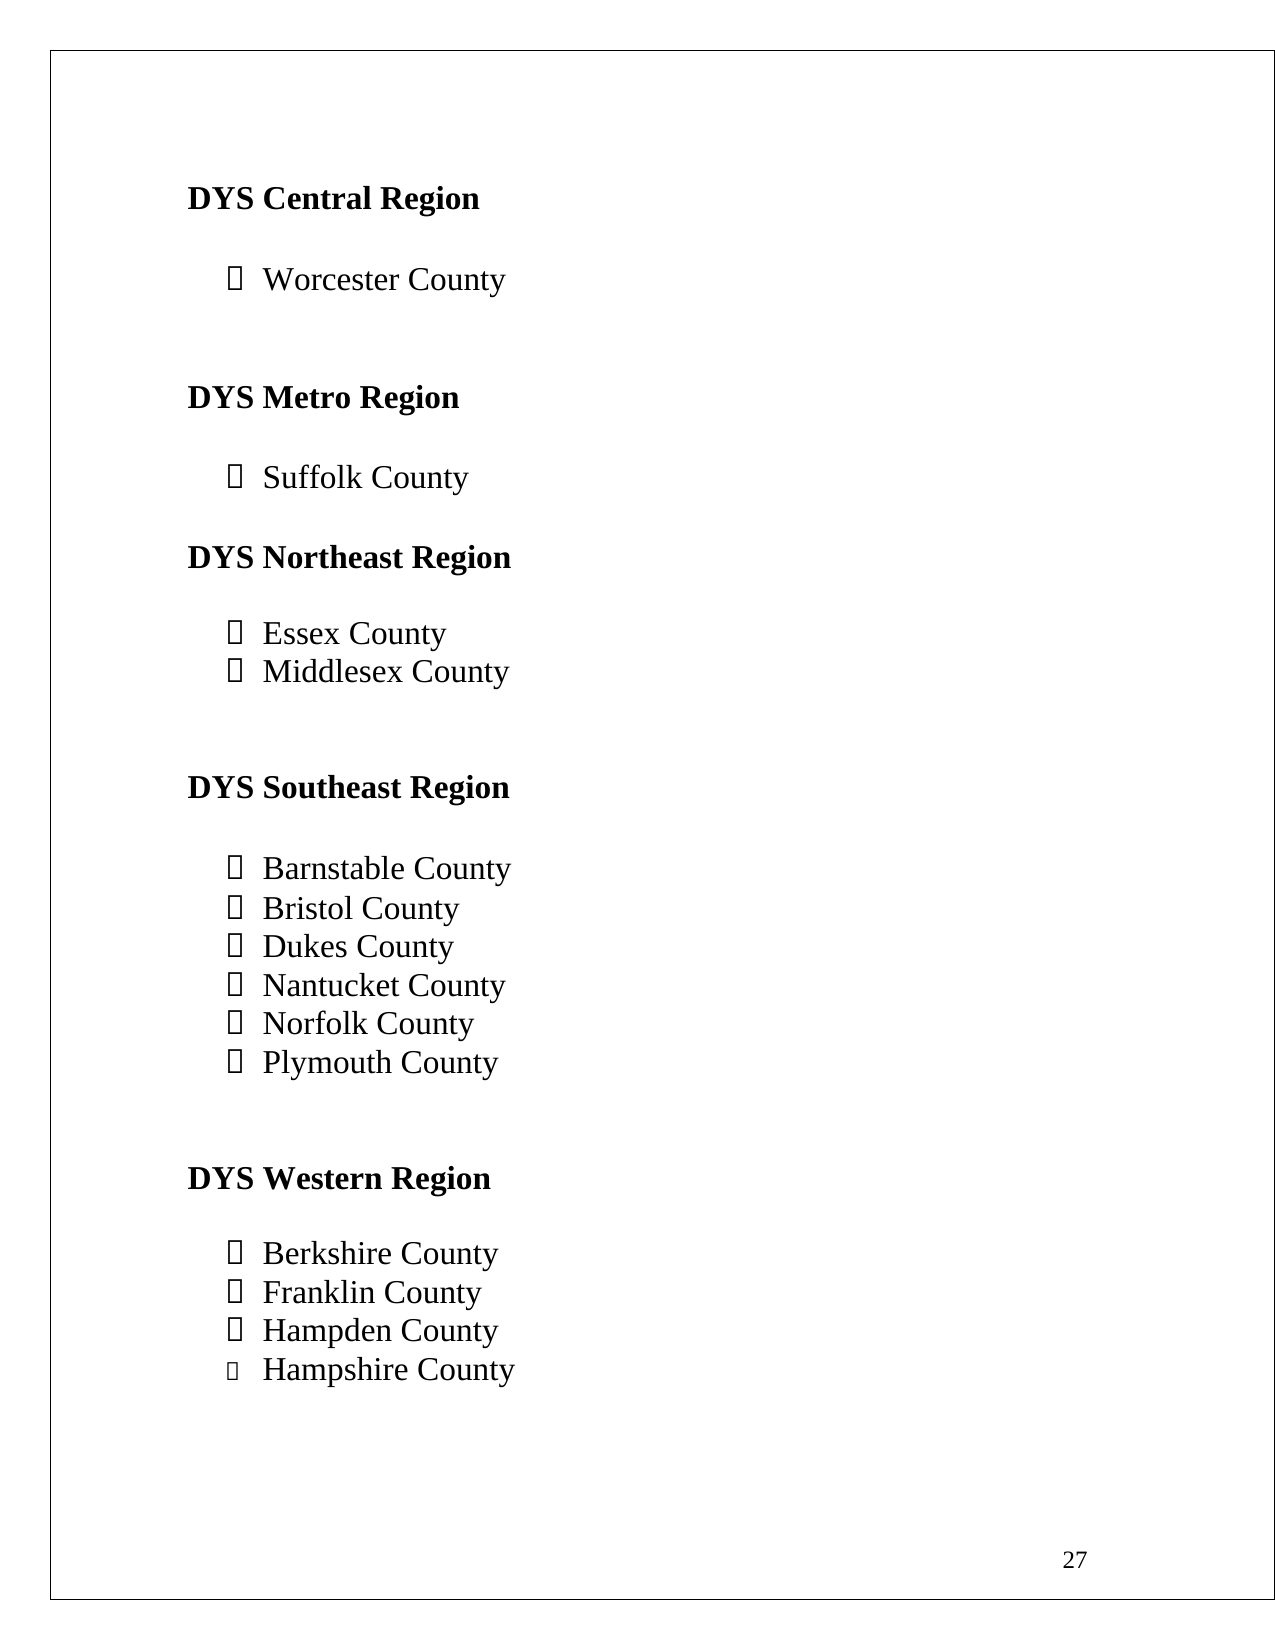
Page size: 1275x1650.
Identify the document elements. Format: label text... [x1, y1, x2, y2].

list Norfolk County [225, 1004, 1274, 1042]
list Plymouth County [225, 1042, 1274, 1081]
list Hampshire County [225, 1349, 1274, 1388]
text DYS Southeast Region [187, 768, 1274, 806]
text DYS Northeast Region [187, 538, 1274, 576]
list Hampden County [225, 1311, 1274, 1349]
list Bristol County [225, 889, 1274, 927]
list Worcester County [225, 254, 1274, 300]
list Middlesex County [225, 652, 1274, 690]
list Nantucket County [225, 966, 1274, 1004]
text DYS Western Region [187, 1158, 1274, 1196]
list Franklin County [225, 1272, 1274, 1311]
list Berkshire County [225, 1234, 1274, 1272]
list Dukes County [225, 927, 1274, 966]
text DYS Metro Region [187, 377, 1274, 416]
subtitle DYS Central Region [187, 179, 1274, 217]
list Barnstable County [225, 843, 1274, 889]
list Suffolk County [225, 453, 1274, 498]
list Essex County [225, 614, 1274, 652]
